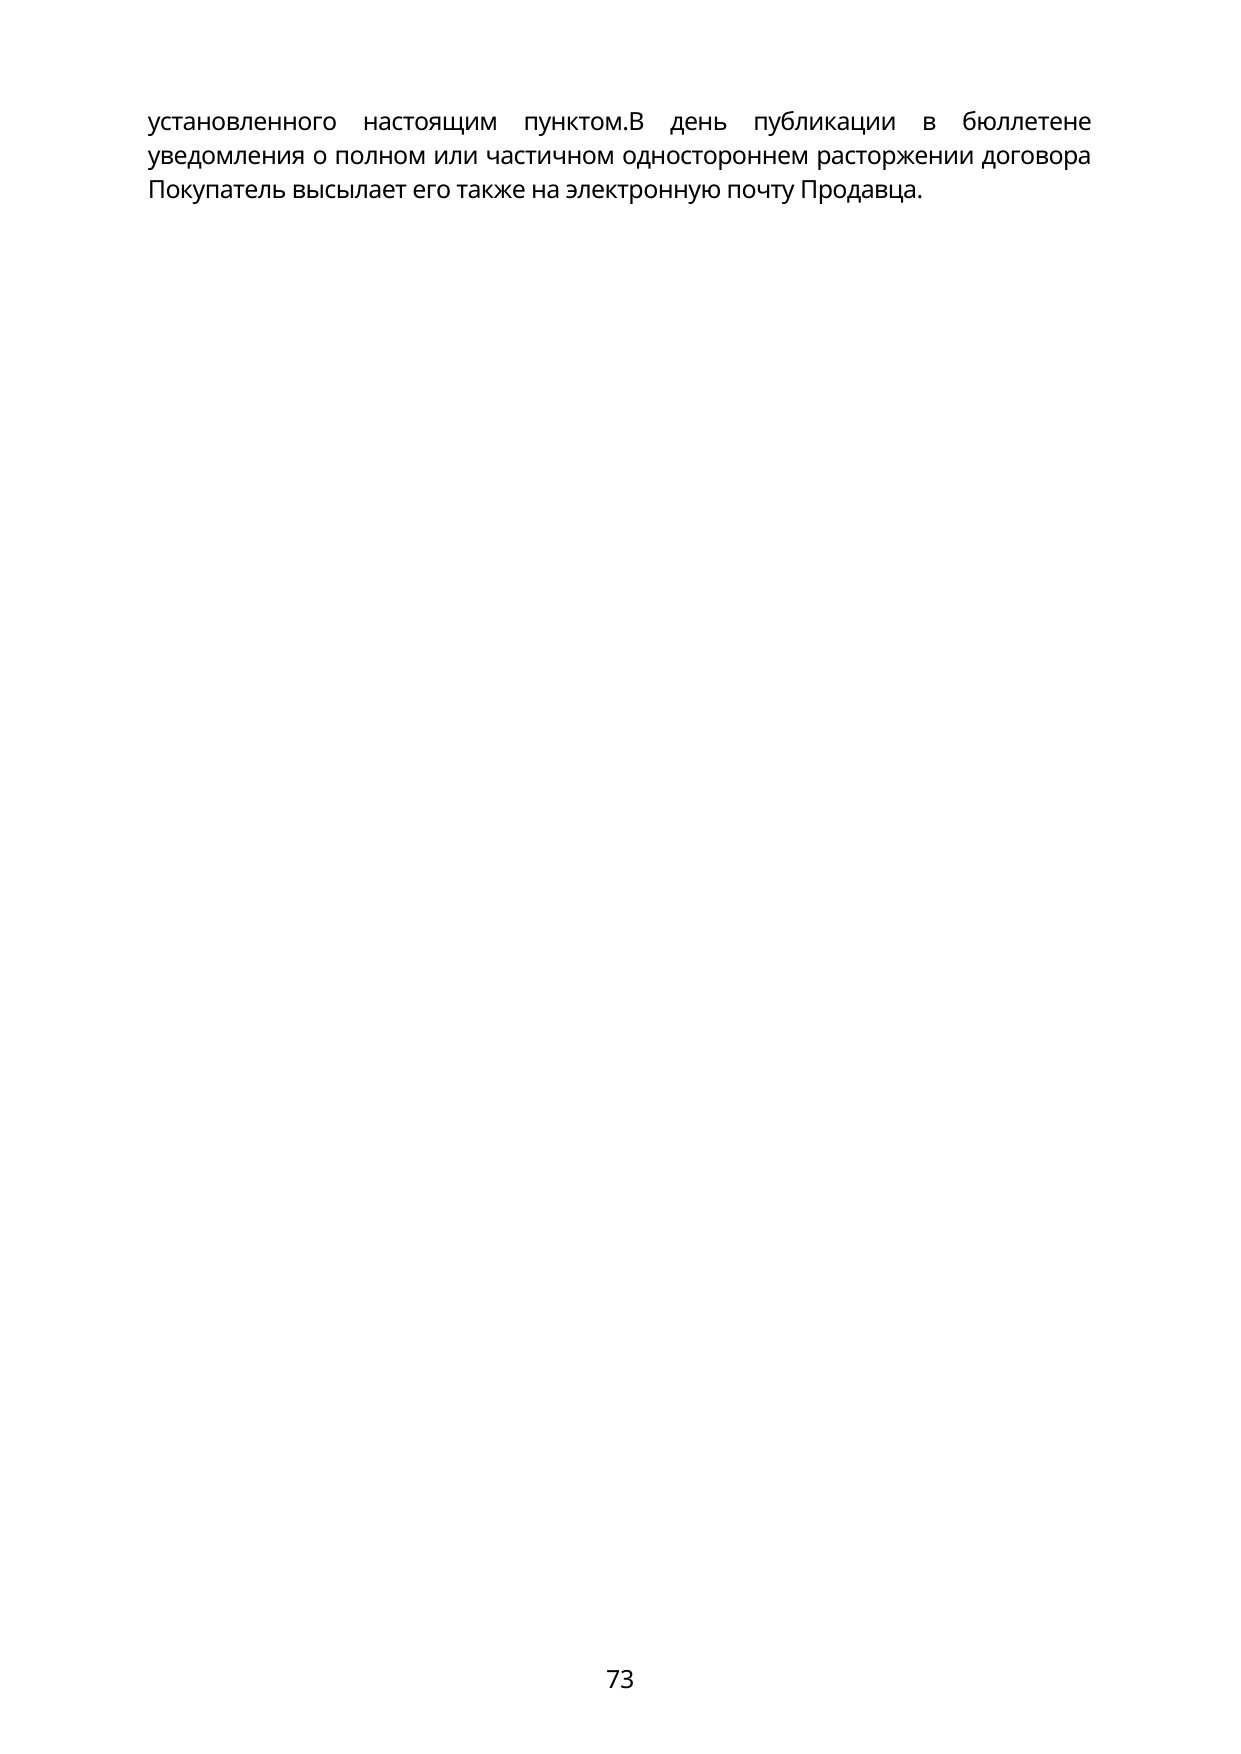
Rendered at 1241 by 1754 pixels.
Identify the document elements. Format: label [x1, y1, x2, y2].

text [148, 103, 1092, 206]
